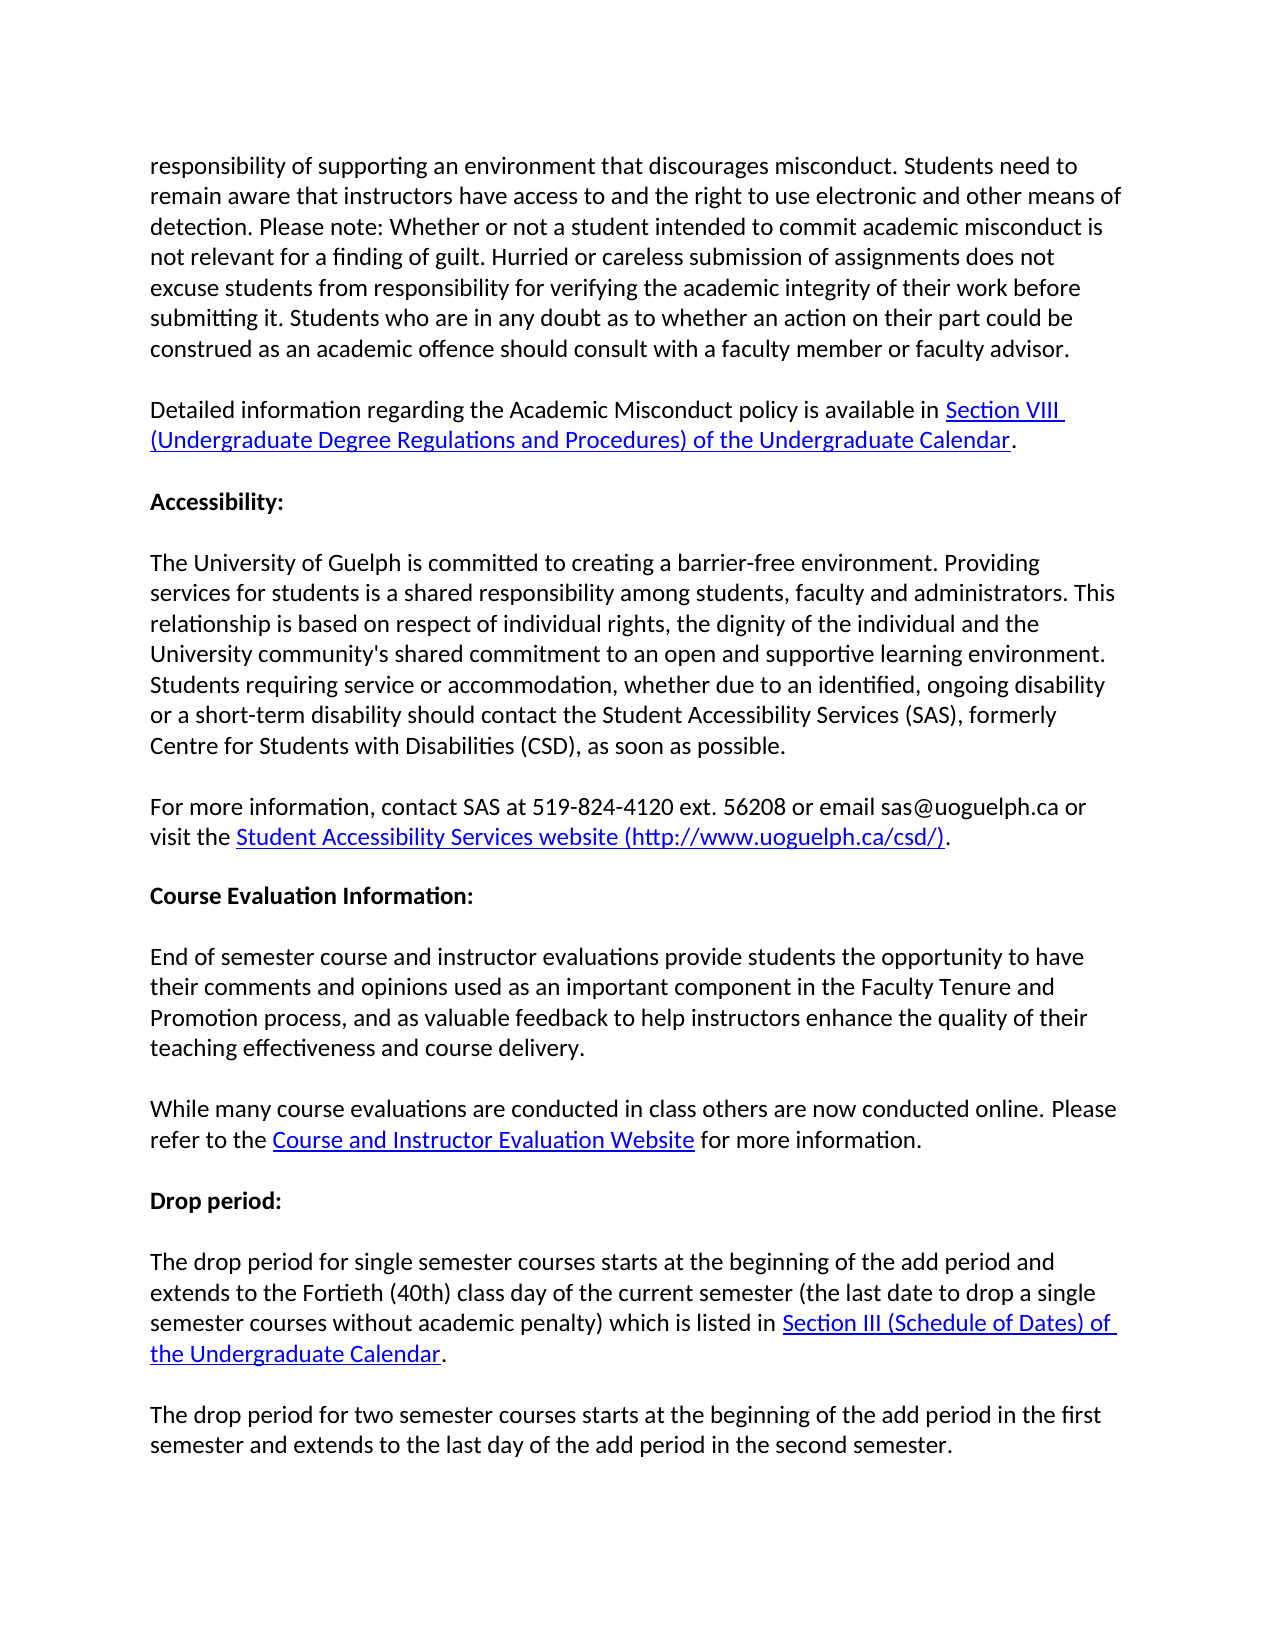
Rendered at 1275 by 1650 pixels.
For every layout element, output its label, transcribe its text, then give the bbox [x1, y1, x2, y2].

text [150, 150, 1125, 364]
text The drop period for two semester courses starts at the beginning of the add period in the first semester and extends to the last day of the add period in the second semester. [150, 1399, 1125, 1460]
subtitle Drop period: [150, 1185, 1125, 1216]
text While many course evaluations are conducted in class others are now conducted online. Please refer to the Course and Instructor Evaluation Website for more information. [150, 1094, 1125, 1155]
text The University of Guelph is committed to creating a barrier-free environment. Providing services for students is a shared responsibility among students, faculty and administrators. This relationship is based on respect of individual rights, the dignity of the individual and the University community's shared commitment to an open and supportive learning environment. Students requiring service or accommodation, whether due to an identified, ongoing disability or a short-term disability should contact the Student Accessibility Services (SAS), formerly Centre for Students with Disabilities (CSD), as soon as possible. [150, 547, 1125, 760]
text End of semester course and instructor evaluations provide students the opportunity to have their comments and opinions used as an important component in the Faculty Tenure and Promotion process, and as valuable feedback to help instructors enhance the quality of their teaching effectiveness and course delivery. [150, 941, 1125, 1063]
subtitle Accessibility: [150, 486, 1125, 516]
text The drop period for single semester courses starts at the beginning of the add period and extends to the Fortieth (40th) class day of the current semester (the last date to drop a single semester courses without academic penalty) which is listed in Section III (Schedule of Dates) of the Undergraduate Calendar. [150, 1246, 1125, 1368]
text Detailed information regarding the Academic Misconduct policy is available in Section VIII (Undergraduate Degree Regulations and Procedures) of the Undergraduate Calendar. [150, 394, 1125, 455]
subtitle Course Evaluation Information: [150, 880, 1125, 911]
text For more information, contact SAS at 519-824-4120 ext. 56208 or email sas@uoguelph.ca or visit the Student Accessibility Services website (http://www.uoguelph.ca/csd/). [150, 791, 1125, 852]
